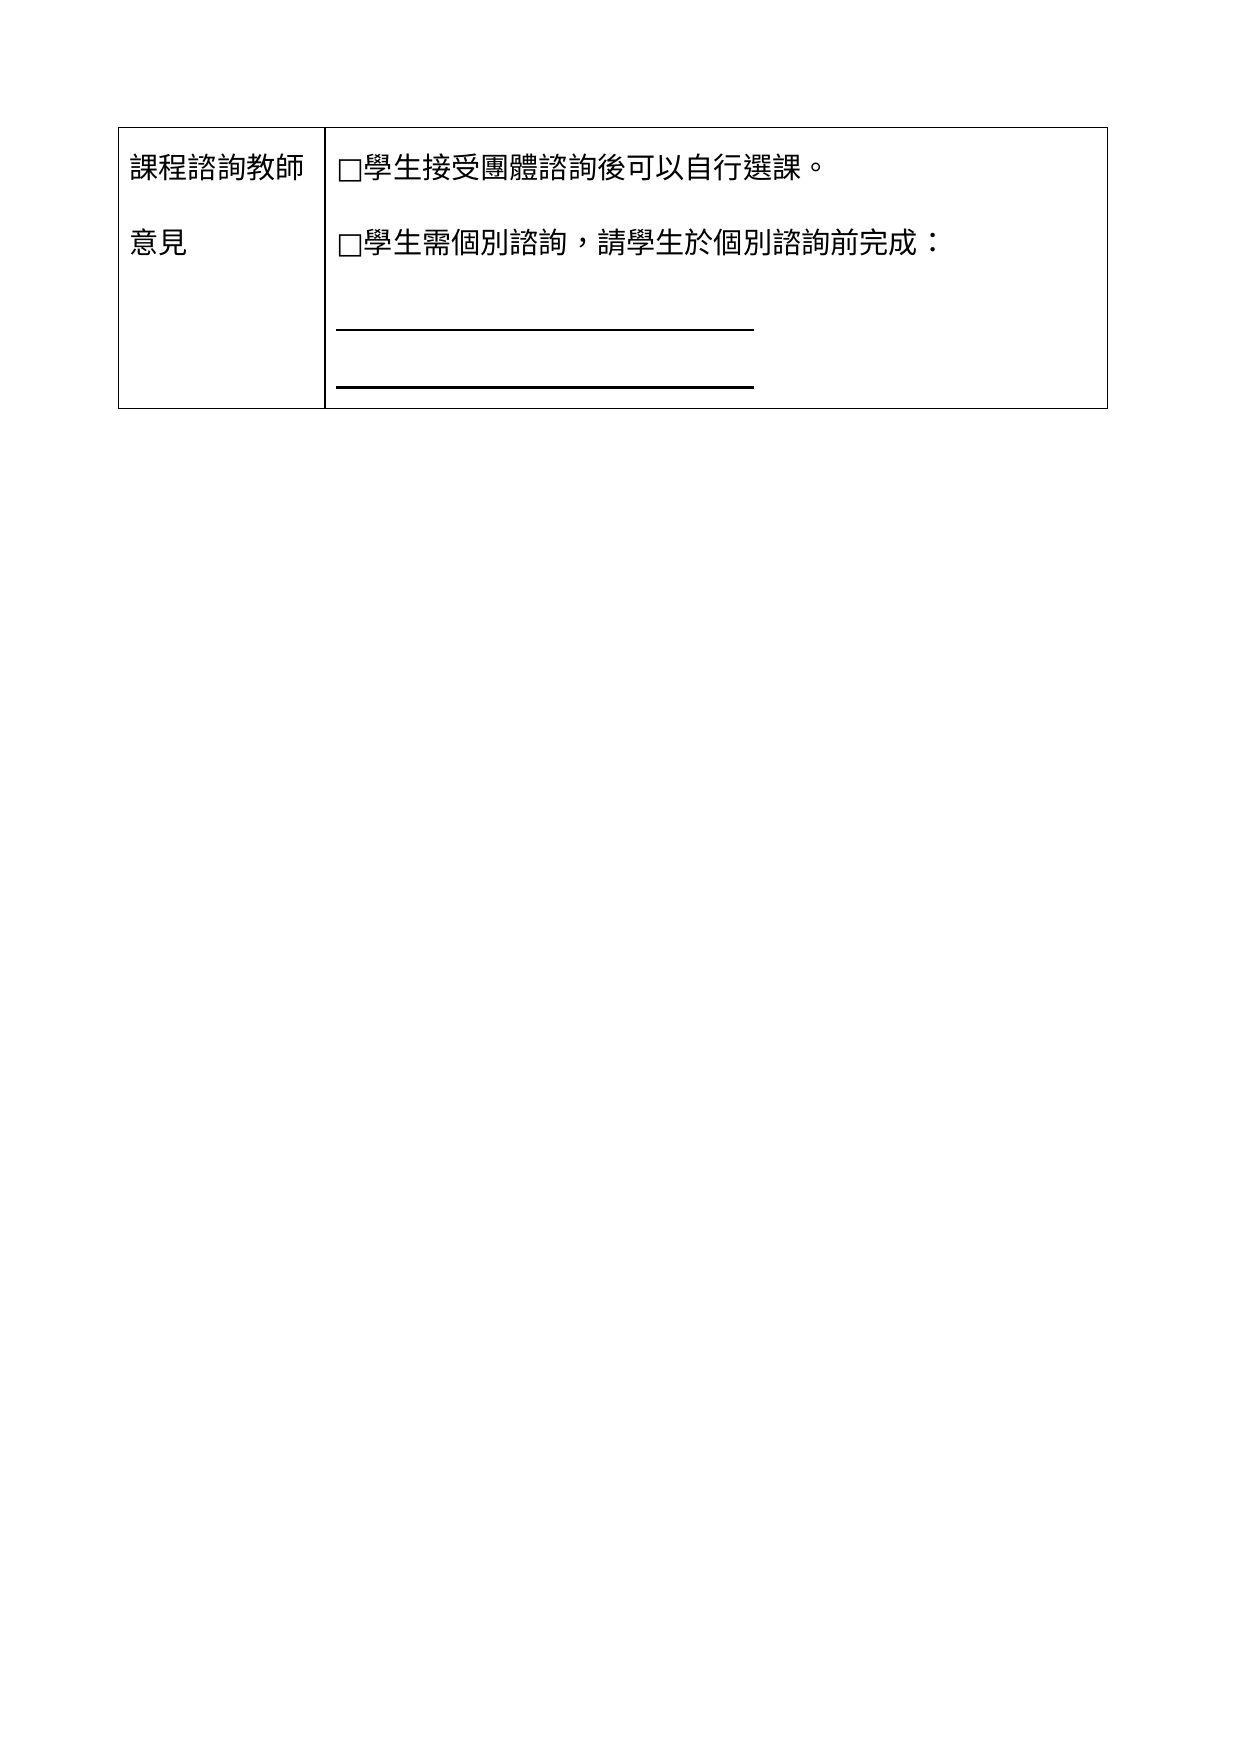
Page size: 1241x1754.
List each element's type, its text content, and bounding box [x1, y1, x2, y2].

table_cell □學生接受團體諮詢後可以自行選課。 □學生需個別諮詢，請學生於個別諮詢前完成： [326, 128, 1107, 408]
table_cell 課程諮詢教師意見 [119, 128, 324, 408]
